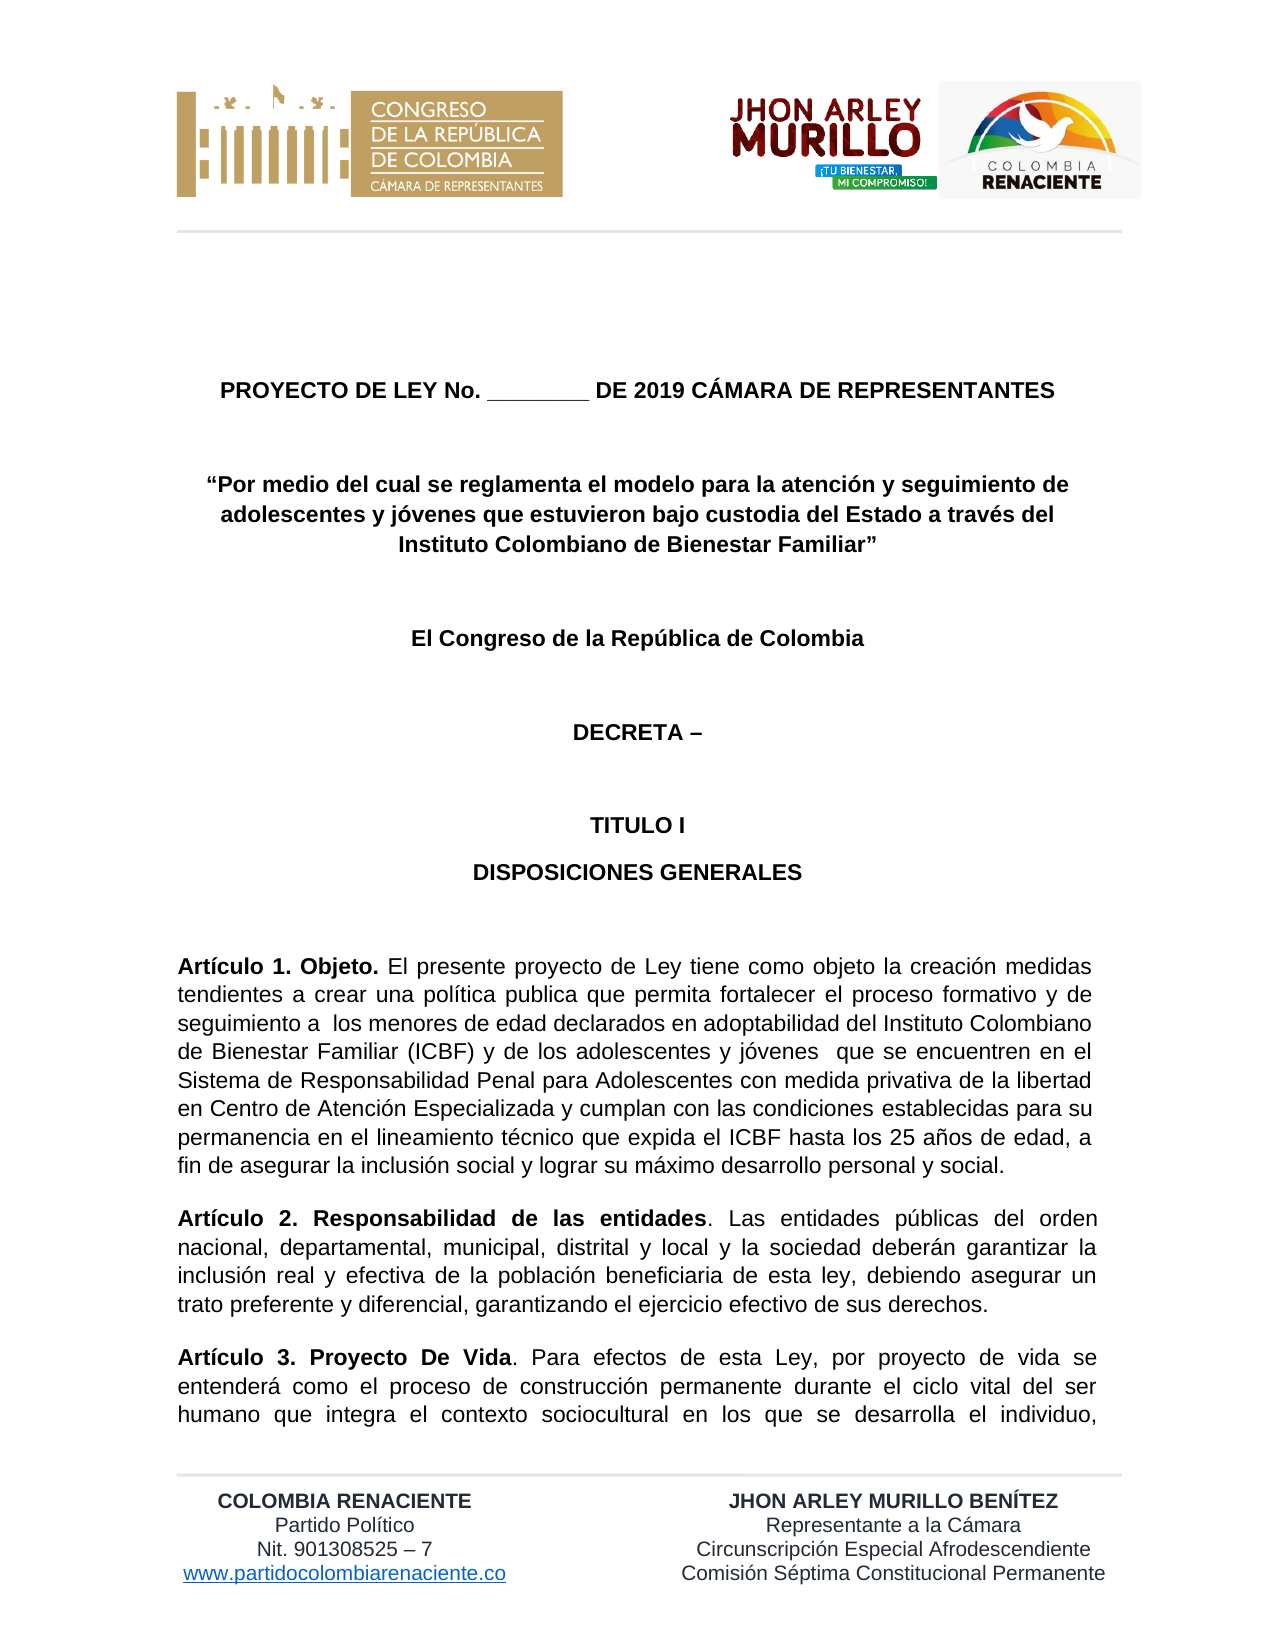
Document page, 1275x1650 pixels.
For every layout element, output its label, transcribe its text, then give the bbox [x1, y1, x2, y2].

text “Por medio del cual se reglamenta el modelo para la atención y seguimiento de adolescentes y jóvenes que estuvieron bajo custodia del Estado a través del Instituto Colombiano de Bienestar Familiar” [177, 471, 1098, 557]
text TITULO I [177, 812, 1098, 839]
text DISPOSICIONES GENERALES [177, 859, 1098, 886]
text PROYECTO DE LEY No. ________ DE 2019 CÁMARA DE REPRESENTANTES [177, 377, 1098, 403]
text Artículo 1. Objeto. El presente proyecto de Ley tiene como objeto la creación medidas tendientes a crear una política publica que permita fortalecer el proceso formativo y de seguimiento a los menores de edad declarados en adoptabilidad del Instituto Colombiano de Bienestar Familiar (ICBF) y de los adolescentes y jóvenes que se encuentren en el Sistema de Responsabilidad Penal para Adolescentes con medida privativa de la libertad en Centro de Atención Especializada y cumplan con las condiciones establecidas para su permanencia en el lineamiento técnico que expida el ICBF hasta los 25 años de edad, a fin de asegurar la inclusión social y lograr su máximo desarrollo personal y social. [177, 953, 1093, 1178]
text Artículo 2. Responsabilidad de las entidades. Las entidades públicas del orden nacional, departamental, municipal, distrital y local y la sociedad deberán garantizar la inclusión real y efectiva de la población beneficiaria de esta ley, debiendo asegurar un trato preferente y diferencial, garantizando el ejercicio efectivo de sus derechos. [177, 1205, 1098, 1317]
picture [176, 84, 563, 197]
picture [726, 81, 1142, 199]
text DECRETA – [177, 718, 1098, 745]
text El Congreso de la República de Colombia [177, 625, 1098, 651]
